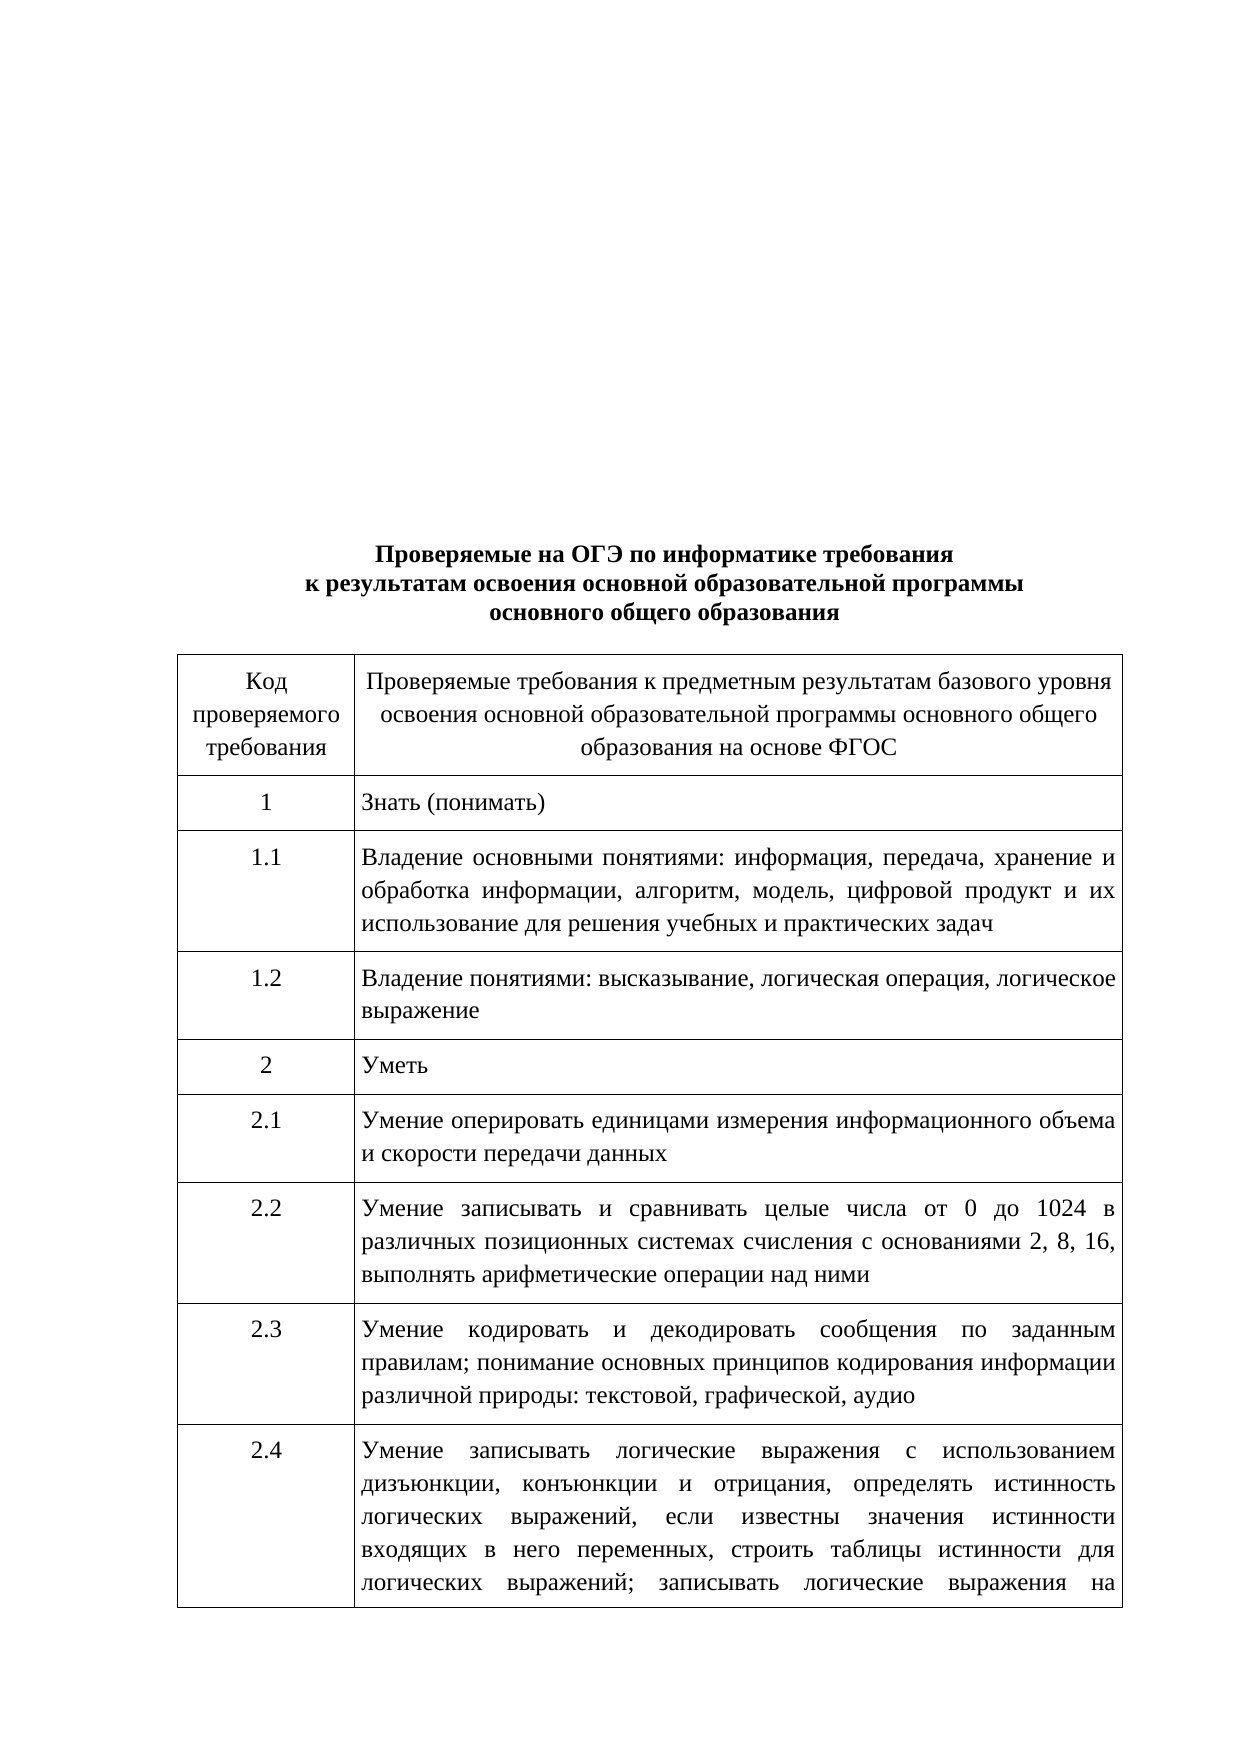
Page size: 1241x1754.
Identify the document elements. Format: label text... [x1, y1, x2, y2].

table_cell Владение основными понятиями: информация, передача, хранение и обработка информации, алгоритм, модель, цифровой продукт и их использование для решения учебных и практических задач [355, 831, 1122, 951]
table_cell Владение понятиями: высказывание, логическая операция, логическое выражение [355, 952, 1122, 1039]
table_cell 1 [178, 776, 354, 830]
table_cell 2.3 [178, 1304, 354, 1423]
table_cell 1.2 [178, 952, 354, 1039]
table_cell Уметь [355, 1040, 1122, 1094]
text основного общего образования [177, 597, 1152, 625]
text к результатам освоения основной образовательной программы [177, 568, 1152, 597]
table_cell Умение оперировать единицами измерения информационного объема и скорости передачи данных [355, 1095, 1122, 1182]
table_cell 2 [178, 1040, 354, 1094]
text Проверяемые на ОГЭ по информатике требования [177, 539, 1152, 568]
table_header Проверяемые требования к предметным результатам базового уровня освоения основной образовательной программы основного общего образования на основе ФГОС [355, 655, 1122, 775]
table_cell Умение записывать и сравнивать целые числа от 0 до 1024 в различных позиционных системах счисления с основаниями 2, 8, 16, выполнять арифметические операции над ними [355, 1183, 1122, 1303]
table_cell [355, 1425, 1122, 1607]
table_cell 2.2 [178, 1183, 354, 1303]
table_cell 1.1 [178, 831, 354, 951]
table_header Код проверяемого требования [178, 655, 354, 775]
table_cell 2.1 [178, 1095, 354, 1182]
table_cell 2.4 [178, 1425, 354, 1607]
table_cell Умение кодировать и декодировать сообщения по заданным правилам; понимание основных принципов кодирования информации различной природы: текстовой, графической, аудио [355, 1304, 1122, 1423]
table_cell Знать (понимать) [355, 776, 1122, 830]
